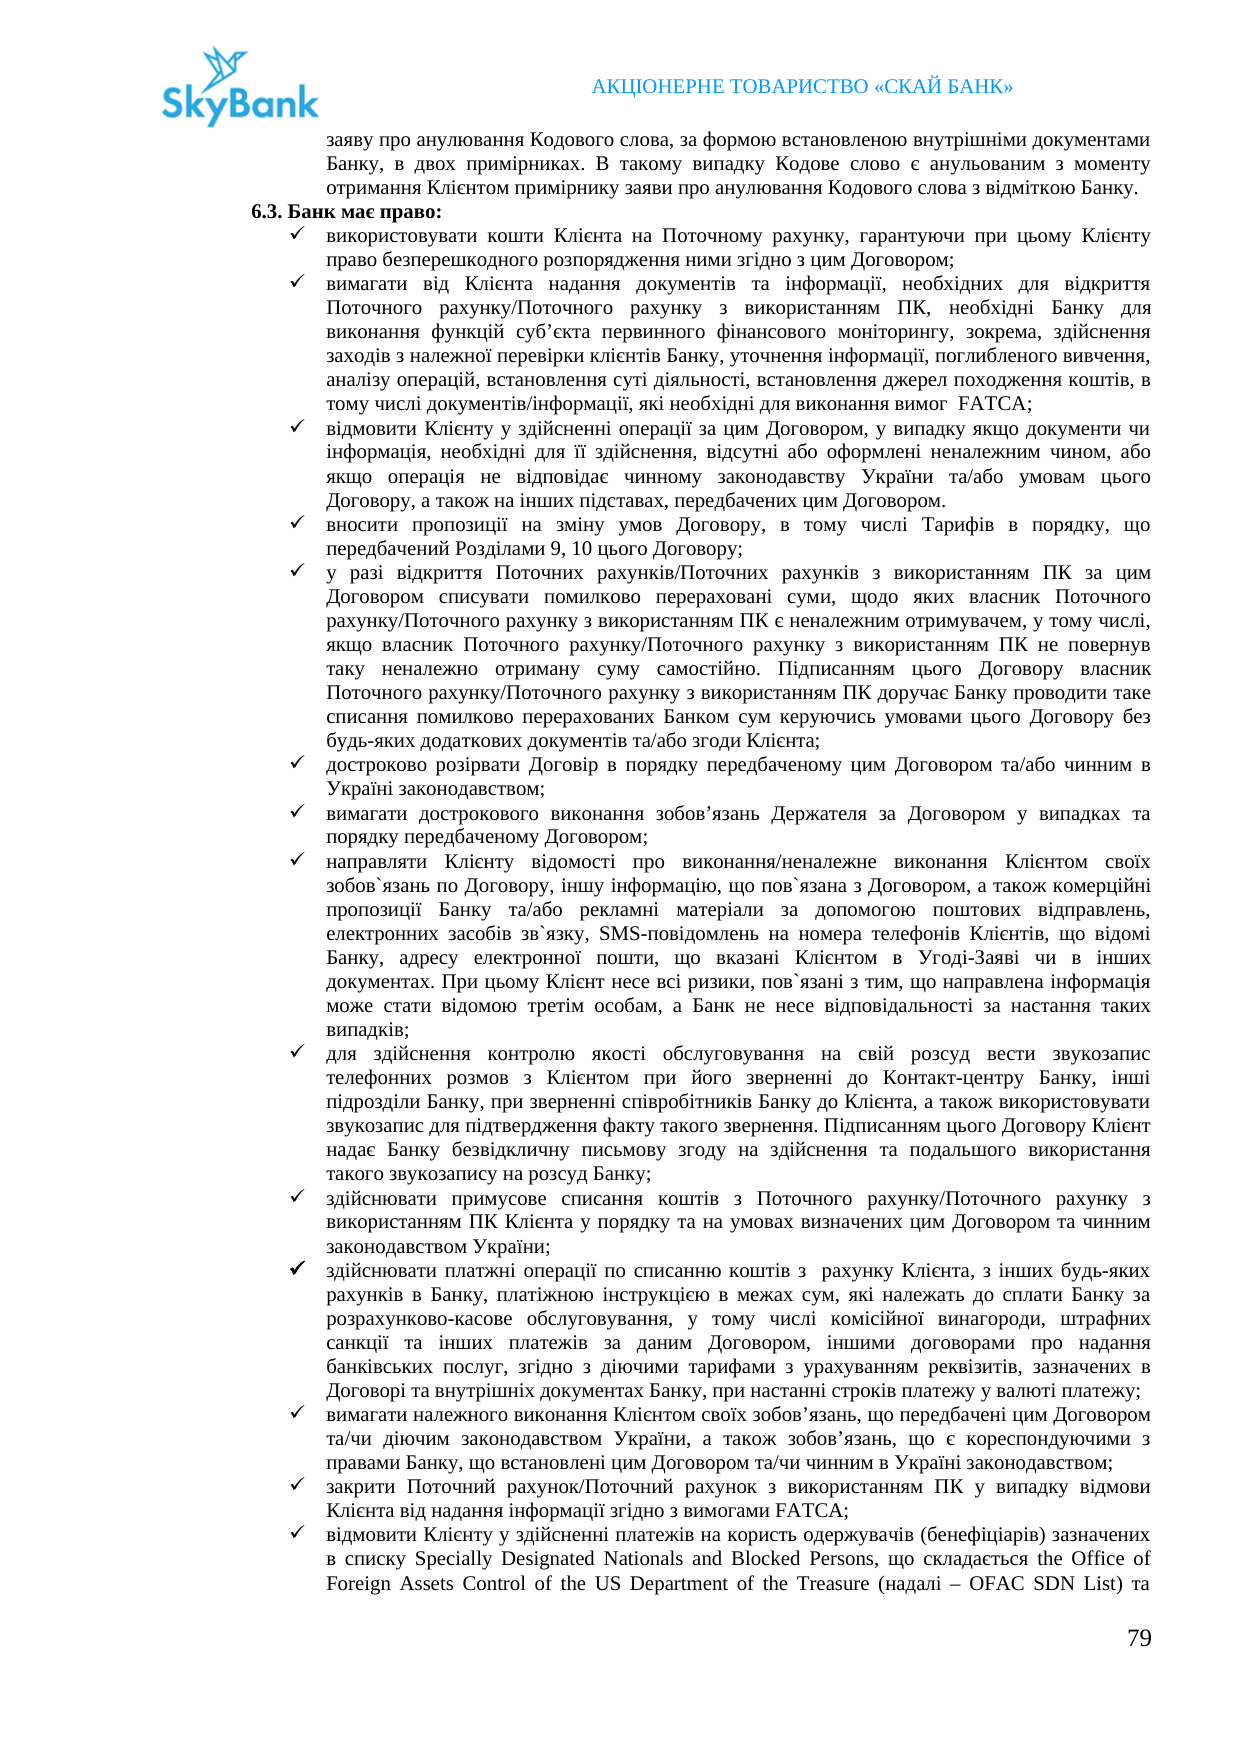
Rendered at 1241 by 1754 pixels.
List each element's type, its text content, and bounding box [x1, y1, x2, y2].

list закрити Поточний рахунок/Поточний рахунок з використанням ПК у випадку відмови Клієнта від надання інформації згідно з вимогами FATCA; [288, 1474, 1152, 1522]
list вносити пропозиції на зміну умов Договору, в тому числі Тарифів в порядку, що передбачений Розділами 9, 10 цього Договору; [288, 512, 1152, 560]
list вимагати від Клієнта надання документів та інформації, необхідних для відкриття Поточного рахунку/Поточного рахунку з використанням ПК, необхідні Банку для виконання функцій суб’єкта первинного фінансового моніторингу, зокрема, здійснення заходів з належної перевірки клієнтів Банку, уточнення інформації, поглибленого вивчення, аналізу операцій, встановлення суті діяльності, встановлення джерел походження коштів, в тому числі документів/інформації, які необхідні для виконання вимог FATCA; [288, 271, 1152, 415]
list направляти Клієнту відомості про виконання/неналежне виконання Клієнтом своїх зобов`язань по Договору, іншу інформацію, що пов`язана з Договором, а також комерційні пропозиції Банку та/або рекламні матеріали за допомогою поштових відправлень, електронних засобів зв`язку, SMS-повідомлень на номера телефонів Клієнтів, що відомі Банку, адресу електронної пошти, що вказані Клієнтом в Угоді-Заяві чи в інших документах. При цьому Клієнт несе всі ризики, пов`язані з тим, що направлена інформація може стати відомою третім особам, а Банк не несе відповідальності за настання таких випадків; [288, 848, 1152, 1041]
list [288, 127, 1152, 199]
list вимагати належного виконання Клієнтом своїх зобов’язань, що передбачені цим Договором та/чи діючим законодавством України, а також зобов’язань, що є кореспондуючими з правами Банку, що встановлені цим Договором та/чи чинним в Україні законодавством; [288, 1402, 1152, 1474]
list достроково розірвати Договір в порядку передбаченому цим Договором та/або чинним в Україні законодавством; [288, 752, 1152, 800]
list відмовити Клієнту у здійсненні операції за цим Договором, у випадку якщо документи чи інформація, необхідні для її здійснення, відсутні або оформлені неналежним чином, або якщо операція не відповідає чинному законодавству України та/або умовам цього Договору, а також на інших підставах, передбачених цим Договором. [288, 415, 1152, 512]
picture [142, 35, 349, 140]
list у разі відкриття Поточних рахунків/Поточних рахунків з використанням ПК за цим Договором списувати помилково перераховані суми, щодо яких власник Поточного рахунку/Поточного рахунку з використанням ПК є неналежним отримувачем, у тому числі, якщо власник Поточного рахунку/Поточного рахунку з використанням ПК не повернув таку неналежно отриману суму самостійно. Підписанням цього Договору власник Поточного рахунку/Поточного рахунку з використанням ПК доручає Банку проводити таке списання помилково перерахованих Банком сум керуючись умовами цього Договору без будь-яких додаткових документів та/або згоди Клієнта; [288, 560, 1152, 752]
list здійснювати платжні операції по списанню коштів з рахунку Клієнта, з інших будь-яких рахунків в Банку, платіжною інструкцією в межах сум, які належать до сплати Банку за розрахунково-касове обслуговування, у тому числі комісійної винагороди, штрафних санкції та інших платежів за даним Договором, іншими договорами про надання банківських послуг, згідно з діючими тарифами з урахуванням реквізитів, зазначених в Договорі та внутрішніх документах Банку, при настанні строків платежу у валюті платежу; [288, 1258, 1152, 1402]
list для здійснення контролю якості обслуговування на свій розсуд вести звукозапис телефонних розмов з Клієнтом при його зверненні до Контакт-центру Банку, інші підрозділи Банку, при зверненні співробітників Банку до Клієнта, а також використовувати звукозапис для підтвердження факту такого звернення. Підписанням цього Договору Клієнт надає Банку безвідкличну письмову згоду на здійснення та подальшого використання такого звукозапису на розсуд Банку; [288, 1041, 1152, 1185]
list вимагати дострокового виконання зобов’язань Держателя за Договором у випадках та порядку передбаченому Договором; [288, 800, 1152, 848]
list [288, 1522, 1152, 1594]
list здійснювати примусове списання коштів з Поточного рахунку/Поточного рахунку з використанням ПК Клієнта у порядку та на умовах визначених цим Договором та чинним законодавством України; [288, 1185, 1152, 1258]
list використовувати кошти Клієнта на Поточному рахунку, гарантуючи при цьому Клієнту право безперешкодного розпорядження ними згідно з цим Договором; [288, 223, 1152, 271]
text 6.3. Банк має право: [177, 199, 1152, 223]
